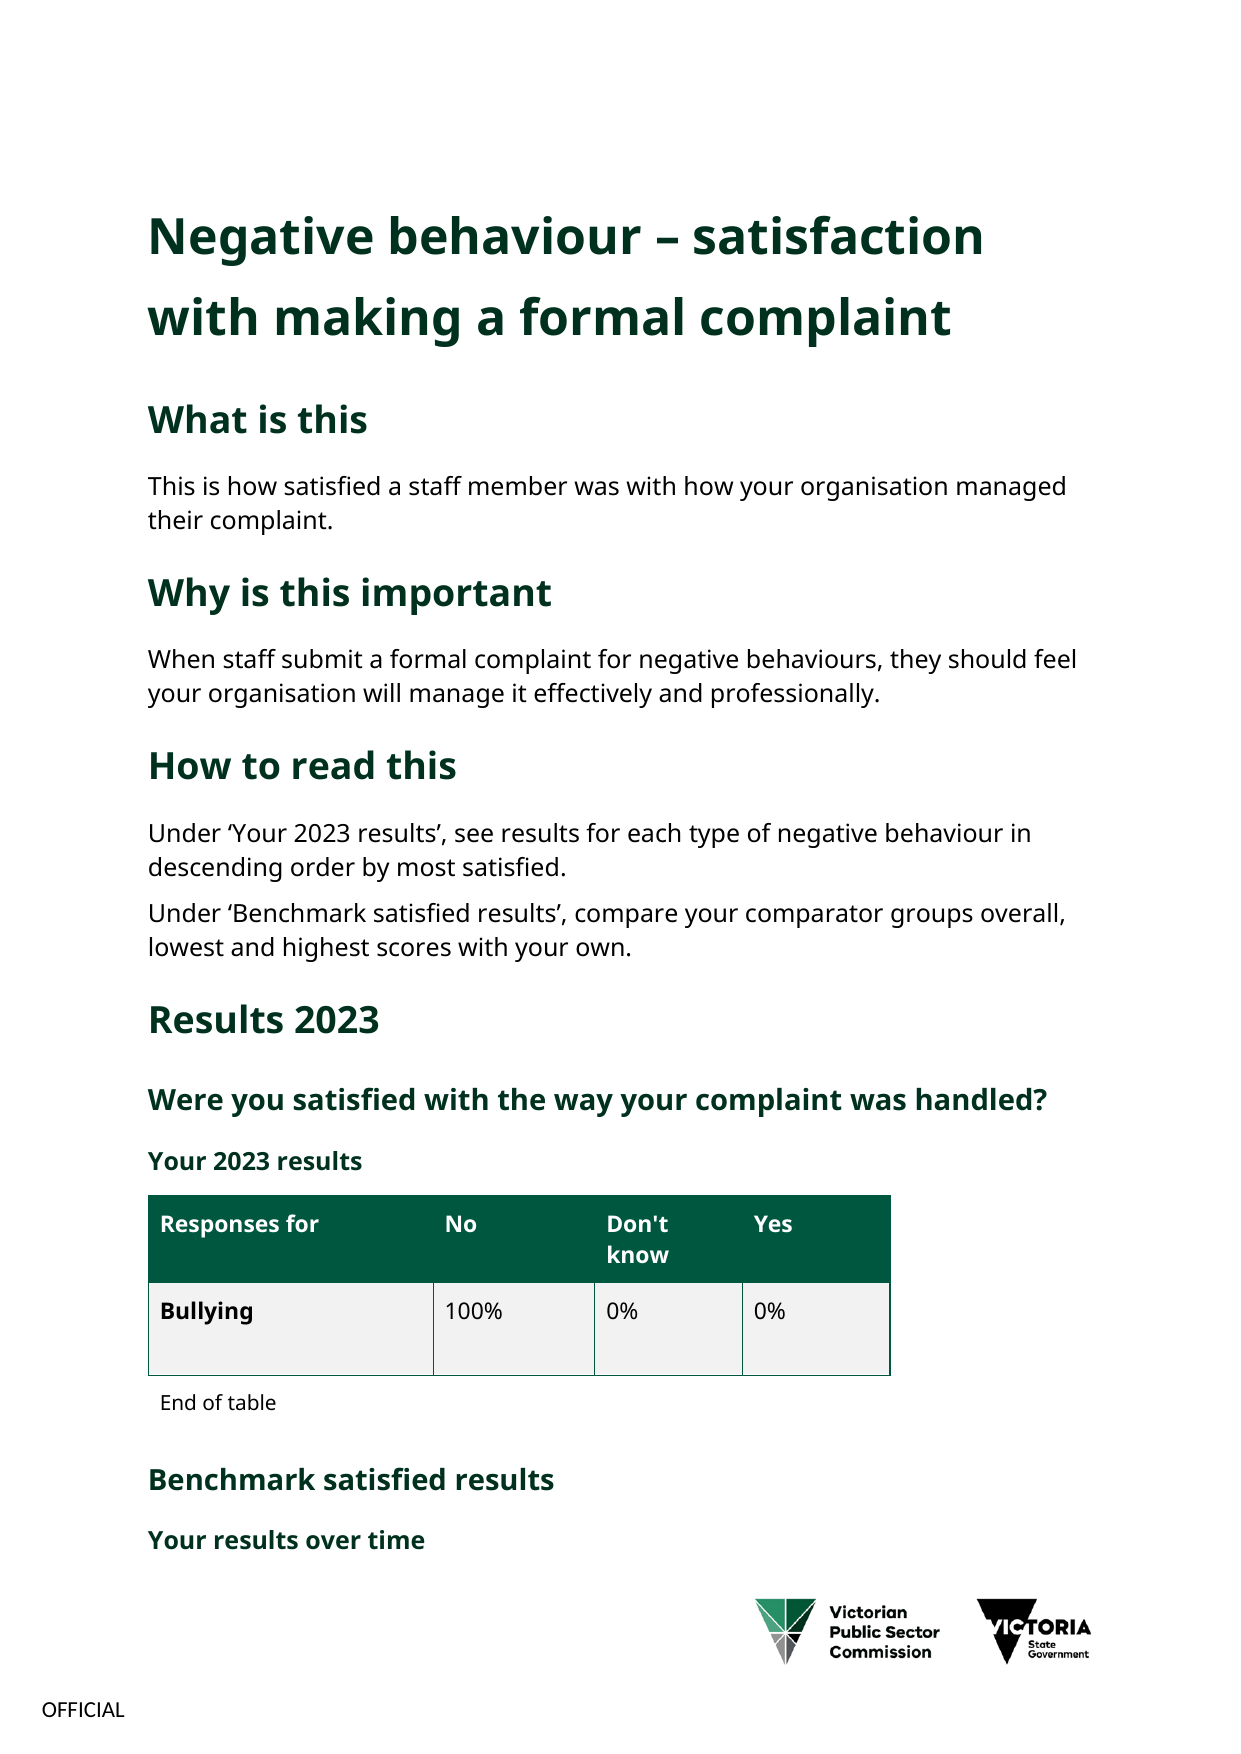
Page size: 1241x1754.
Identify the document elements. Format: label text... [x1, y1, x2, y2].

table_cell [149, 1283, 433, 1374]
picture [754, 1598, 1093, 1666]
text This is how satisfied a staff member was with how your organisation managed their complaint. [148, 469, 1092, 537]
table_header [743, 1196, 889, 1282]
subtitle Were you satisfied with the way your complaint was handled? [148, 1079, 1092, 1119]
subtitle Benchmark satisfied results [148, 1459, 1092, 1498]
subtitle Results 2023 [148, 993, 1092, 1044]
text When staff submit a formal complaint for negative behaviours, they should feel your organisation will manage it effectively and professionally. [148, 642, 1092, 710]
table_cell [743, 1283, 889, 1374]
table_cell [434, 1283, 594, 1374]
subtitle What is this [148, 393, 1092, 444]
subtitle How to read this [148, 739, 1092, 790]
subtitle Negative behaviour – satisfaction with making a formal complaint [148, 201, 1092, 350]
text Under ‘Benchmark satisfied results’, compare your comparator groups overall, lowest and highest scores with your own. [148, 896, 1092, 964]
subtitle Why is this important [148, 566, 1092, 617]
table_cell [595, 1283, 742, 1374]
subtitle Your 2023 results [148, 1143, 1092, 1178]
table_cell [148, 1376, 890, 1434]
subtitle Your results over time [148, 1523, 1092, 1557]
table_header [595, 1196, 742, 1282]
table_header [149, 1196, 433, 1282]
text Under ‘Your 2023 results’, see results for each type of negative behaviour in descending order by most satisfied. [148, 815, 1092, 883]
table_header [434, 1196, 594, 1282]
